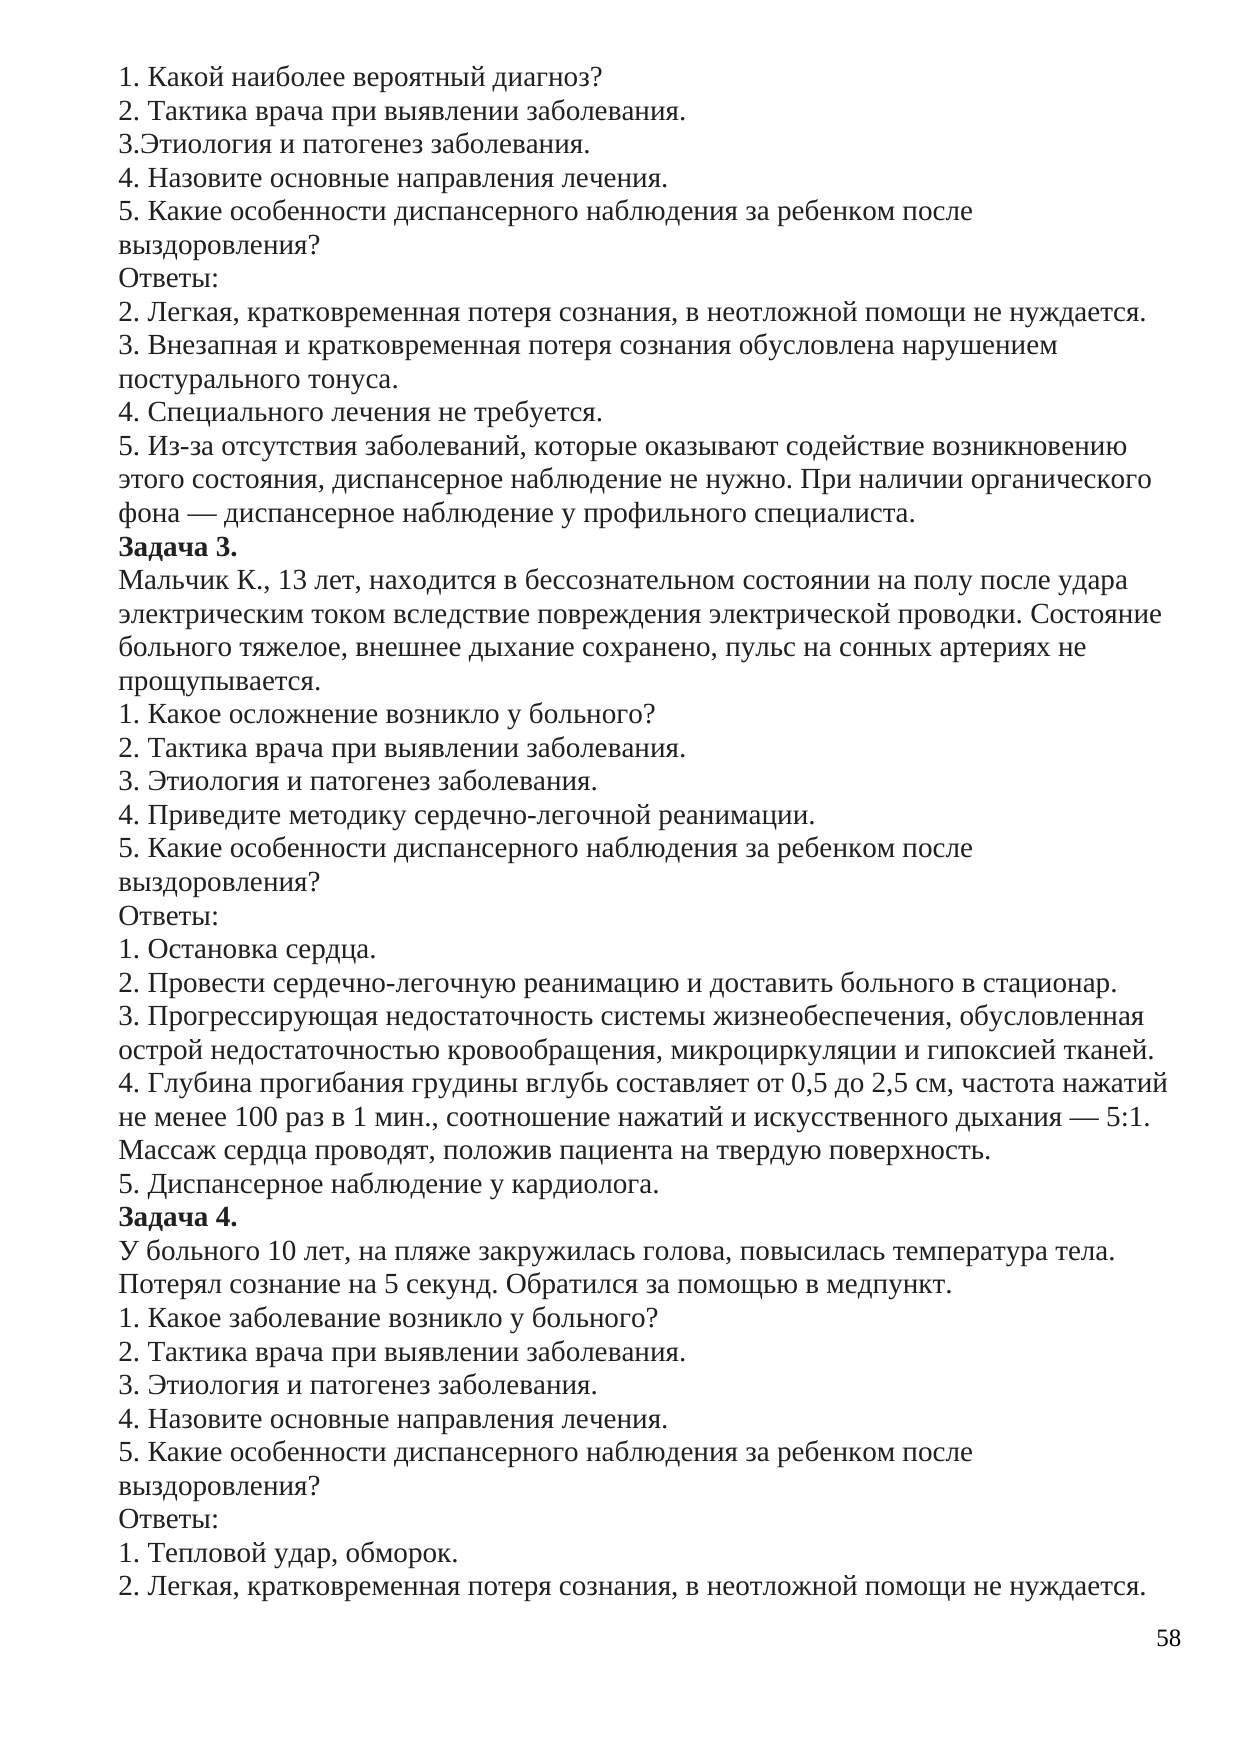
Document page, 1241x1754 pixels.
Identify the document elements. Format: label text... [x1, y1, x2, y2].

text 1. Тепловой удар, обморок. [118, 1535, 1181, 1568]
text 4. Приведите методику сердечно-легочной реанимации. [118, 797, 1181, 831]
text 2. Тактика врача при выявлении заболевания. [118, 730, 1181, 763]
text Задача 3. [118, 529, 1181, 562]
text 3. Прогрессирующая недостаточность системы жизнеобеспечения, обусловленная острой недостаточностью кровообращения, микроциркуляции и гипоксией тканей. [118, 998, 1181, 1065]
text 3. Этиология и патогенез заболевания. [118, 763, 1181, 797]
text 1. Остановка сердца. [118, 931, 1181, 965]
text Мальчик К., 13 лет, находится в бессознательном состоянии на полу после удара электрическим током вследствие повреждения электрической проводки. Состояние больного тяжелое, внешнее дыхание сохранено, пульс на сонных артериях не прощупывается. [118, 562, 1181, 696]
text 2. Провести сердечно-легочную реанимацию и доставить больного в стационар. [118, 965, 1181, 998]
text Задача 4. [118, 1199, 1181, 1233]
text 1. Какой наиболее вероятный диагноз? [118, 59, 1181, 93]
text 2. Легкая, кратковременная потеря сознания, в неотложной помощи не нуждается. [118, 294, 1181, 327]
text 5. Какие особенности диспансерного наблюдения за ребенком после выздоровления? [118, 1434, 1181, 1501]
text Ответы: [118, 260, 1181, 294]
text 3. Этиология и патогенез заболевания. [118, 1367, 1181, 1401]
text У больного 10 лет, на пляже закружилась голова, повысилась температура тела. Потерял сознание на 5 секунд. Обратился за помощью в медпункт. [118, 1233, 1181, 1300]
text 1. Какое осложнение возникло у больного? [118, 696, 1181, 730]
text 4. Специального лечения не требуется. [118, 394, 1181, 428]
text 5. Какие особенности диспансерного наблюдения за ребенком после выздоровления? [118, 193, 1181, 260]
text 5. Диспансерное наблюдение у кардиолога. [118, 1166, 1181, 1199]
text 4. Назовите основные направления лечения. [118, 1401, 1181, 1434]
text 1. Какое заболевание возникло у больного? [118, 1300, 1181, 1334]
text 2. Тактика врача при выявлении заболевания. [118, 1334, 1181, 1367]
text 2. Легкая, кратковременная потеря сознания, в неотложной помощи не нуждается. [118, 1568, 1181, 1602]
text 5. Какие особенности диспансерного наблюдения за ребенком после выздоровления? [118, 831, 1181, 898]
text 2. Тактика врача при выявлении заболевания. [118, 93, 1181, 126]
text Ответы: [118, 1501, 1181, 1535]
text 3.Этиология и патогенез заболевания. [118, 126, 1181, 160]
text 4. Глубина прогибания грудины вглубь составляет от 0,5 до 2,5 см, частота нажатий не менее 100 раз в 1 мин., соотношение нажатий и искусственного дыхания — 5:1. Массаж сердца проводят, положив пациента на твердую поверхность. [118, 1065, 1181, 1166]
text 4. Назовите основные направления лечения. [118, 160, 1181, 193]
text 3. Внезапная и кратковременная потеря сознания обусловлена нарушением постурального тонуса. [118, 327, 1181, 394]
text Ответы: [118, 898, 1181, 931]
